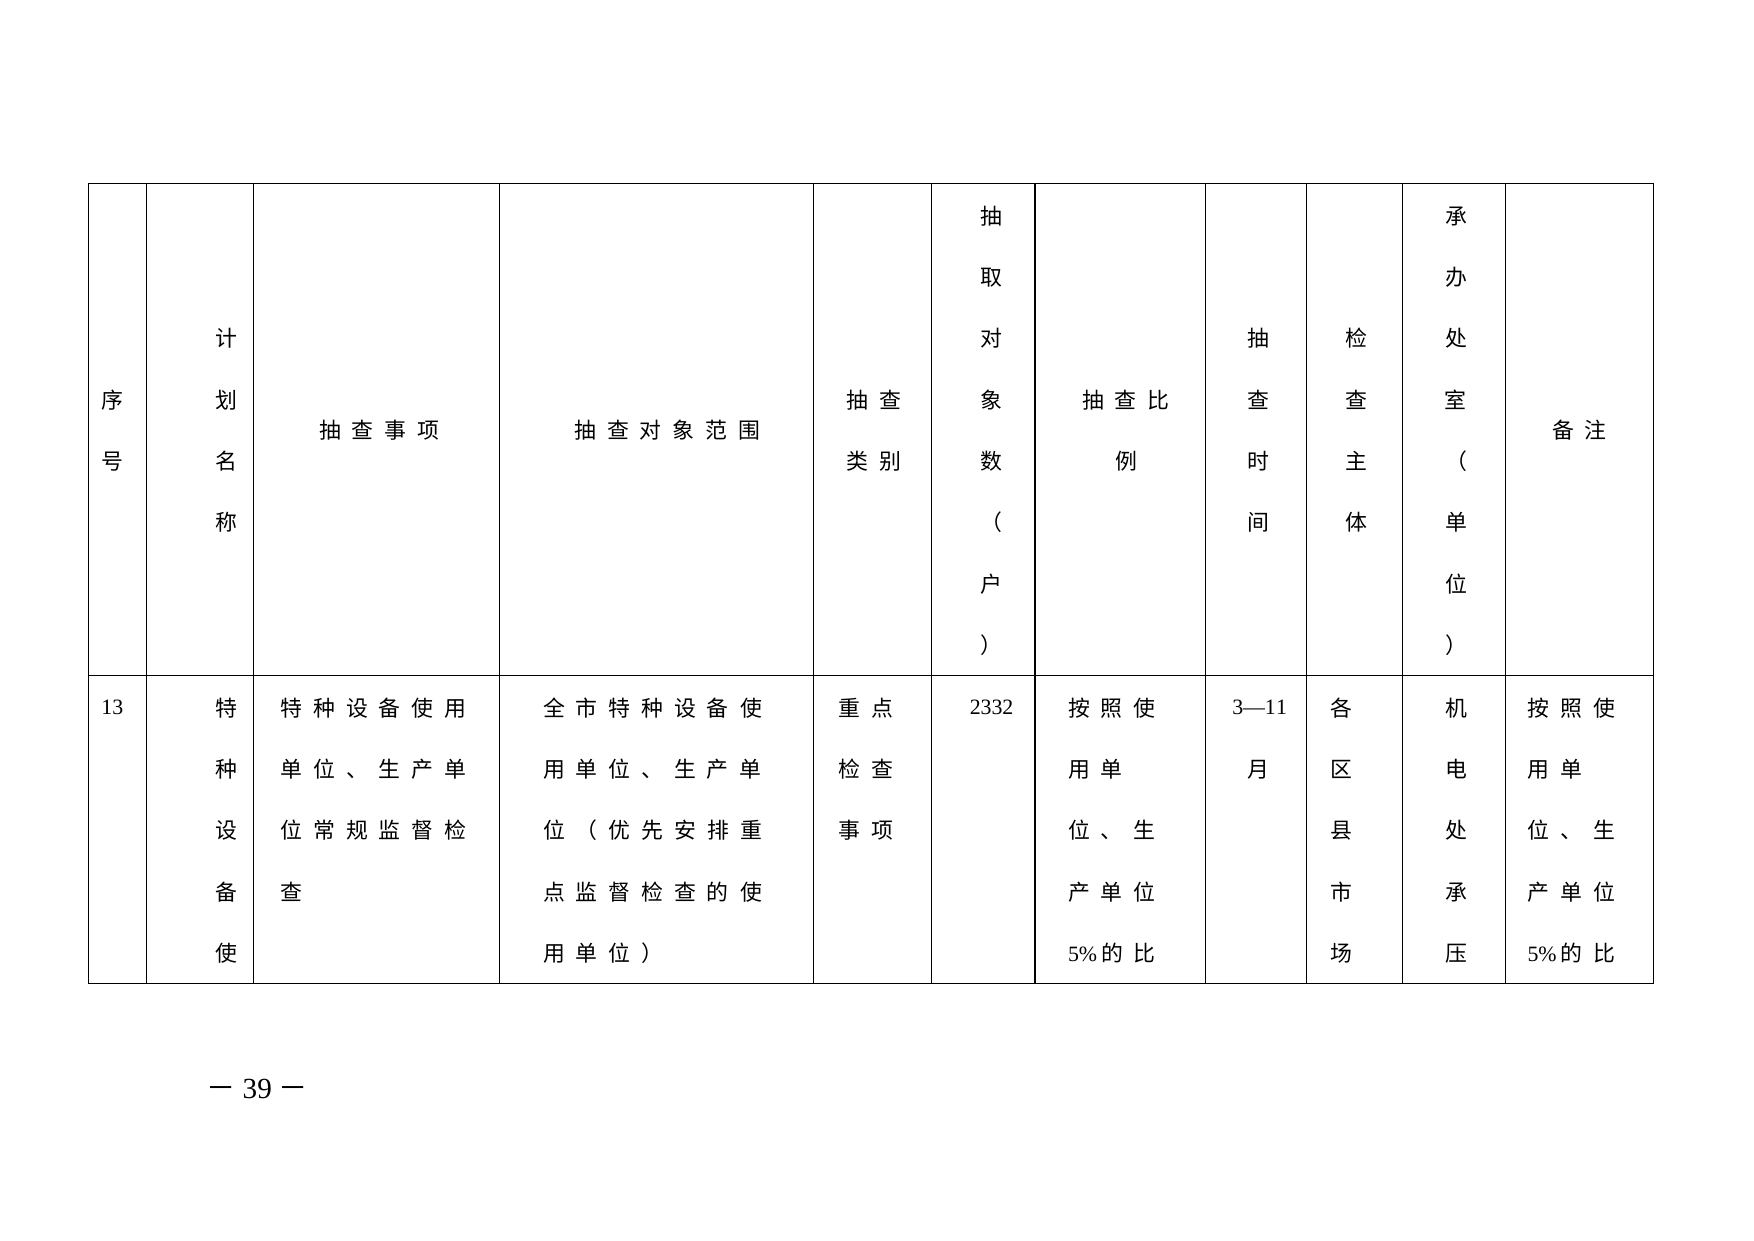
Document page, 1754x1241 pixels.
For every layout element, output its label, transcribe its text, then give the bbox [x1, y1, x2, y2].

table_cell 3—11月 [1206, 676, 1306, 982]
table_header 抽查比例 [1036, 184, 1205, 675]
table_cell 按照使用单位、生产单位5%的比例开展抽查，共计2332家。 [1506, 676, 1653, 982]
table_header 计划名称 [147, 184, 253, 675]
table_header 抽查 类别 [814, 184, 931, 675]
table_cell 特种设备使用单位、生产单位常规监督检查 [147, 676, 253, 982]
table_header 抽查 时间 [1206, 184, 1306, 675]
table_cell 2332 [932, 676, 1034, 982]
table_cell 重点检查事项 [814, 676, 931, 982]
table_cell 13 [89, 676, 146, 982]
table_cell 特种设备使用单位、生产单位常规监督检查 [254, 676, 499, 982]
table_cell 机电处 承压处 [1403, 676, 1505, 982]
table_cell 各区县市场监管部门 [1307, 676, 1402, 982]
table_header 序号 [89, 184, 146, 675]
table_header 抽查对象范围 [500, 184, 813, 675]
table_header 抽取对象数（户） [932, 184, 1034, 675]
table_cell 按照使用单位、生产单位5%的比例开展抽查。其中，公众聚集场所的特种设备使用单位抽查比例为100%；近2年发生过特种设备事故的特种设备使用单位抽查比例为100%；其余有必要实施重点监督检查的单位不低于50%。 [1036, 676, 1205, 982]
table_header 承办处室（单位） [1403, 184, 1505, 675]
table_cell 全市特种设备使用单位、生产单位（优先安排重点监督检查的使用单位） [500, 676, 813, 982]
table_header 抽查事项 [254, 184, 499, 675]
table_header 备注 [1506, 184, 1653, 675]
table_header 检查 主体 [1307, 184, 1402, 675]
